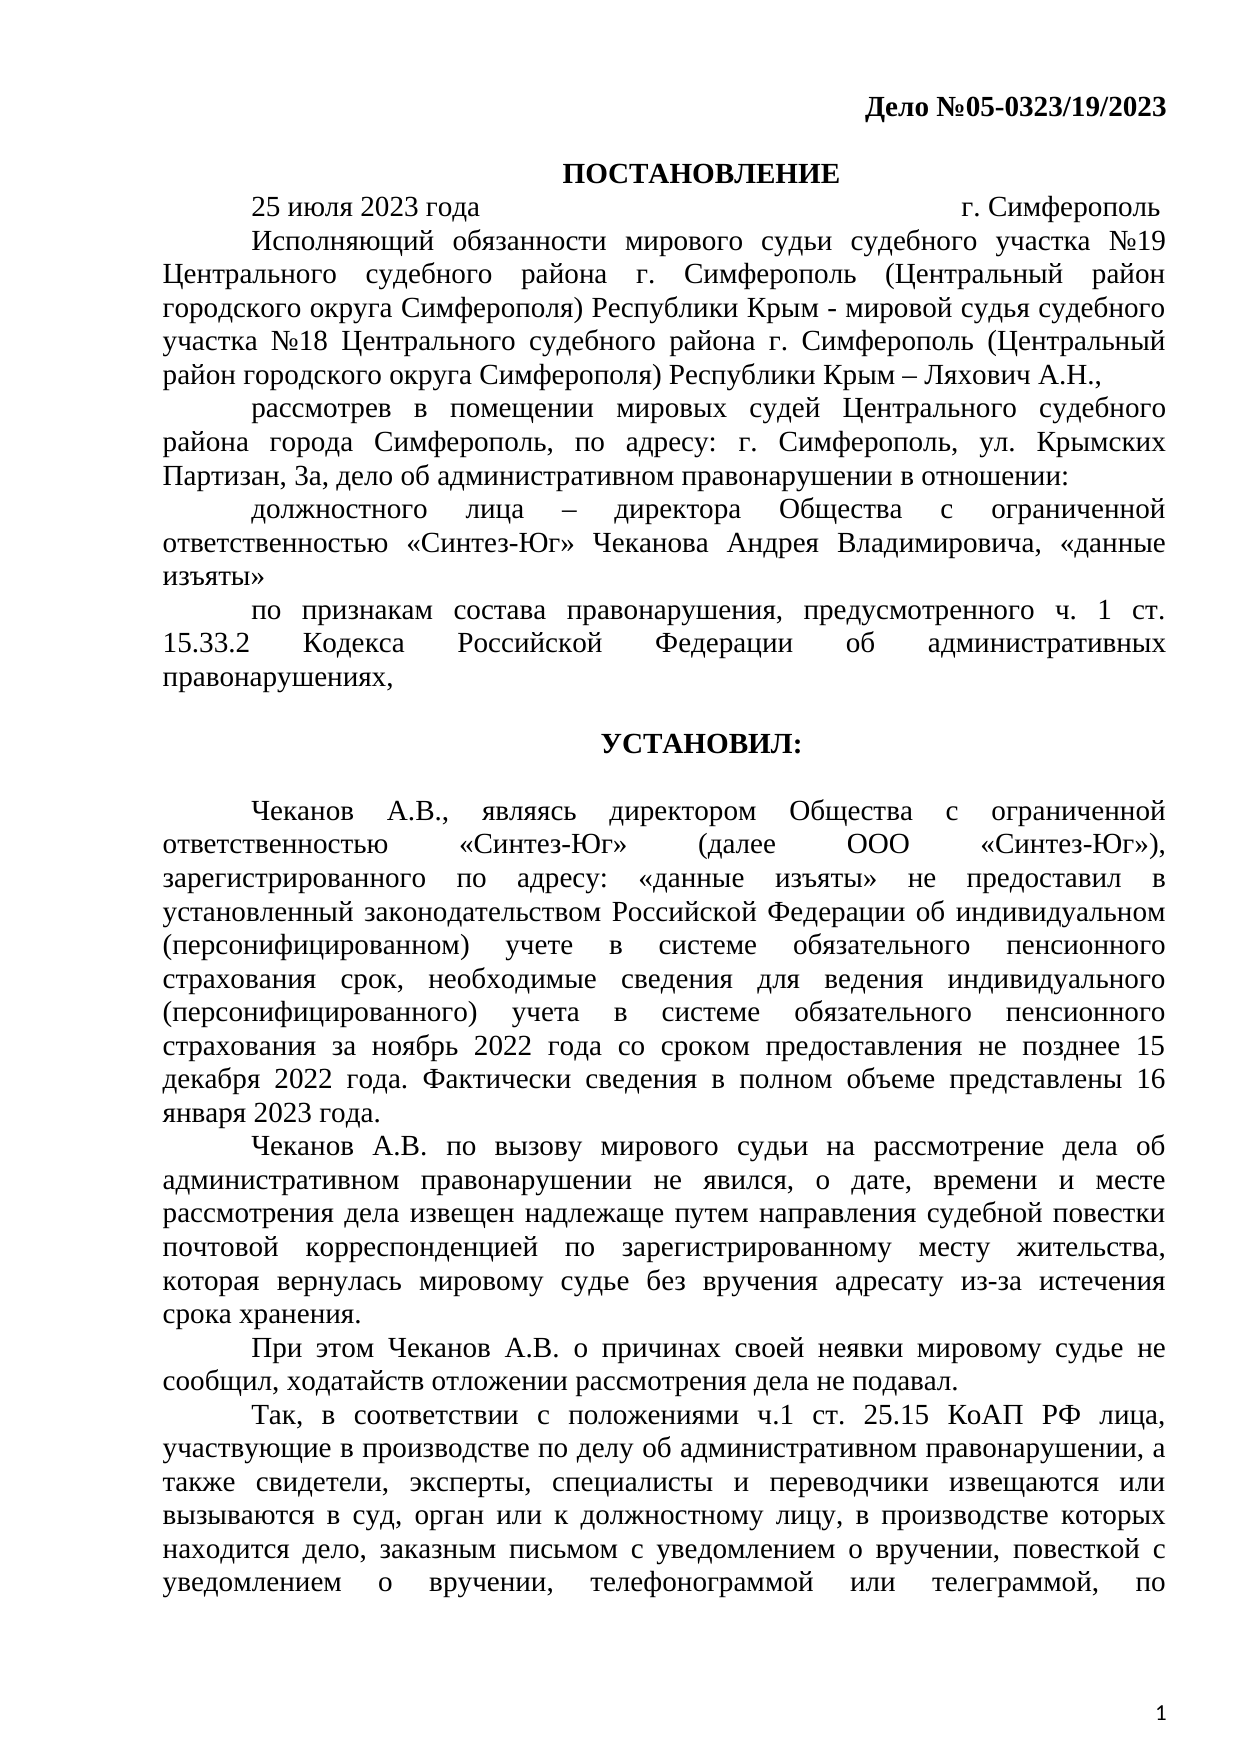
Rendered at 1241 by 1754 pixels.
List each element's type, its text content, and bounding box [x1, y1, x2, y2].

text Исполняющий обязанности мирового судьи судебного участка №19 Центрального судебного района г. Симферополь (Центральный район городского округа Симферополя) Республики Крым - мировой судья судебного участка №18 Центрального судебного района г. Симферополь (Центральный район городского округа Симферополя) Республики Крым – Ляхович А.Н., [162, 223, 1166, 391]
text Дело №05-0323/19/2023 [162, 89, 1166, 122]
text рассмотрев в помещении мировых судей Центрального судебного района города Симферополь, по адресу: г. Симферополь, ул. Крымских Партизан, 3а, дело об административном правонарушении в отношении: [162, 391, 1166, 491]
text должностного лица – директора Общества с ограниченной ответственностью «Синтез-Юг» Чеканова Андрея Владимировича, «данные изъяты» [162, 491, 1166, 592]
text Чеканов А.В., являясь директором Общества с ограниченной ответственностью «Синтез-Юг» (далее ООО «Синтез-Юг»), зарегистрированного по адресу: «данные изъяты» не предоставил в установленный законодательством Российской Федерации об индивидуальном (персонифицированном) учете в системе обязательного пенсионного страхования срок, необходимые сведения для ведения индивидуального (персонифицированного) учета в системе обязательного пенсионного страхования за ноябрь 2022 года со сроком предоставления не позднее 15 декабря 2022 года. Фактически сведения в полном объеме представлены 16 января 2023 года. [162, 793, 1166, 1128]
text Чеканов А.В. по вызову мирового судьи на рассмотрение дела об административном правонарушении не явился, о дате, времени и месте рассмотрения дела извещен надлежаще путем направления судебной повестки почтовой корреспонденцией по зарегистрированному месту жительства, которая вернулась мировому судье без вручения адресату из-за истечения срока хранения. [162, 1128, 1166, 1330]
text При этом Чеканов А.В. о причинах своей неявки мировому судье не сообщил, ходатайств отложении рассмотрения дела не подавал. [162, 1330, 1166, 1397]
text по признакам состава правонарушения, предусмотренного ч. 1 ст. 15.33.2 Кодекса Российской Федерации об административных правонарушениях, [162, 592, 1166, 692]
text 25 июля 2023 года г. Симферополь [162, 189, 1166, 223]
text ПОСТАНОВЛЕНИЕ [162, 156, 1166, 189]
text УСТАНОВИЛ: [162, 726, 1166, 759]
